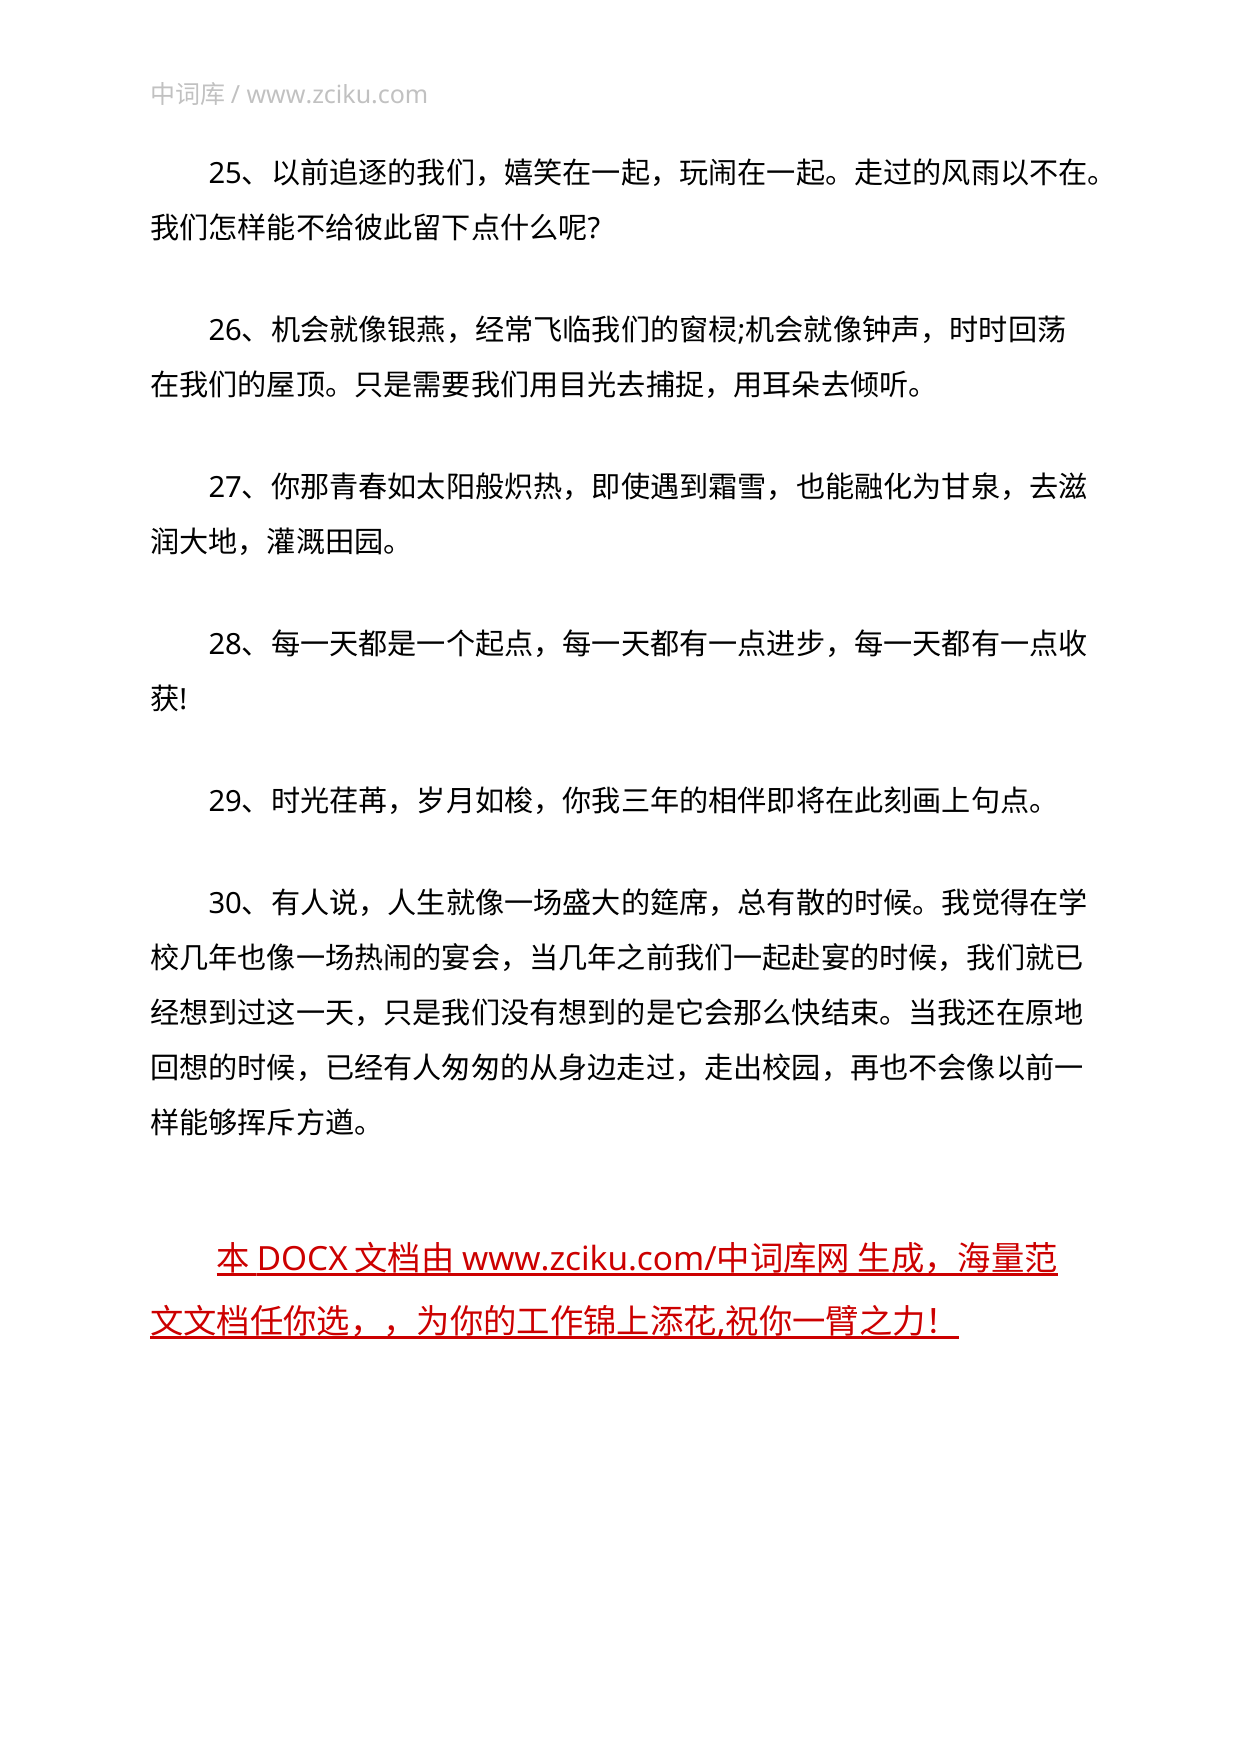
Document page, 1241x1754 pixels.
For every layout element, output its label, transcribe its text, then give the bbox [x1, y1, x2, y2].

text 27、你那青春如太阳般炽热，即使遇到霜雪，也能融化为甘泉，去滋润大地，灌溉田园。 [150, 464, 1090, 561]
text 30、有人说，人生就像一场盛大的筵席，总有散的时候。我觉得在学校几年也像一场热闹的宴会，当几年之前我们一起赴宴的时候，我们就已经想到过这一天，只是我们没有想到的是它会那么快结束。当我还在原地回想的时候，已经有人匆匆的从身边走过，走出校园，再也不会像以前一样能够挥斥方遒。 [150, 879, 1090, 1141]
text 29、时光荏苒，岁月如梭，你我三年的相伴即将在此刻画上句点。 [150, 777, 1090, 820]
text 25、以前追逐的我们，嬉笑在一起，玩闹在一起。走过的风雨以不在。我们怎样能不给彼此留下点什么呢? [150, 150, 1090, 247]
text 本DOCX文档由 www.zciku.com/中词库网 生成，海量范文文档任你选，，为你的工作锦上添花,祝你一臂之力！ [150, 1232, 1090, 1343]
text 28、每一天都是一个起点，每一天都有一点进步，每一天都有一点收获! [150, 621, 1090, 718]
text 26、机会就像银燕，经常飞临我们的窗棂;机会就像钟声，时时回荡在我们的屋顶。只是需要我们用目光去捕捉，用耳朵去倾听。 [150, 307, 1090, 404]
